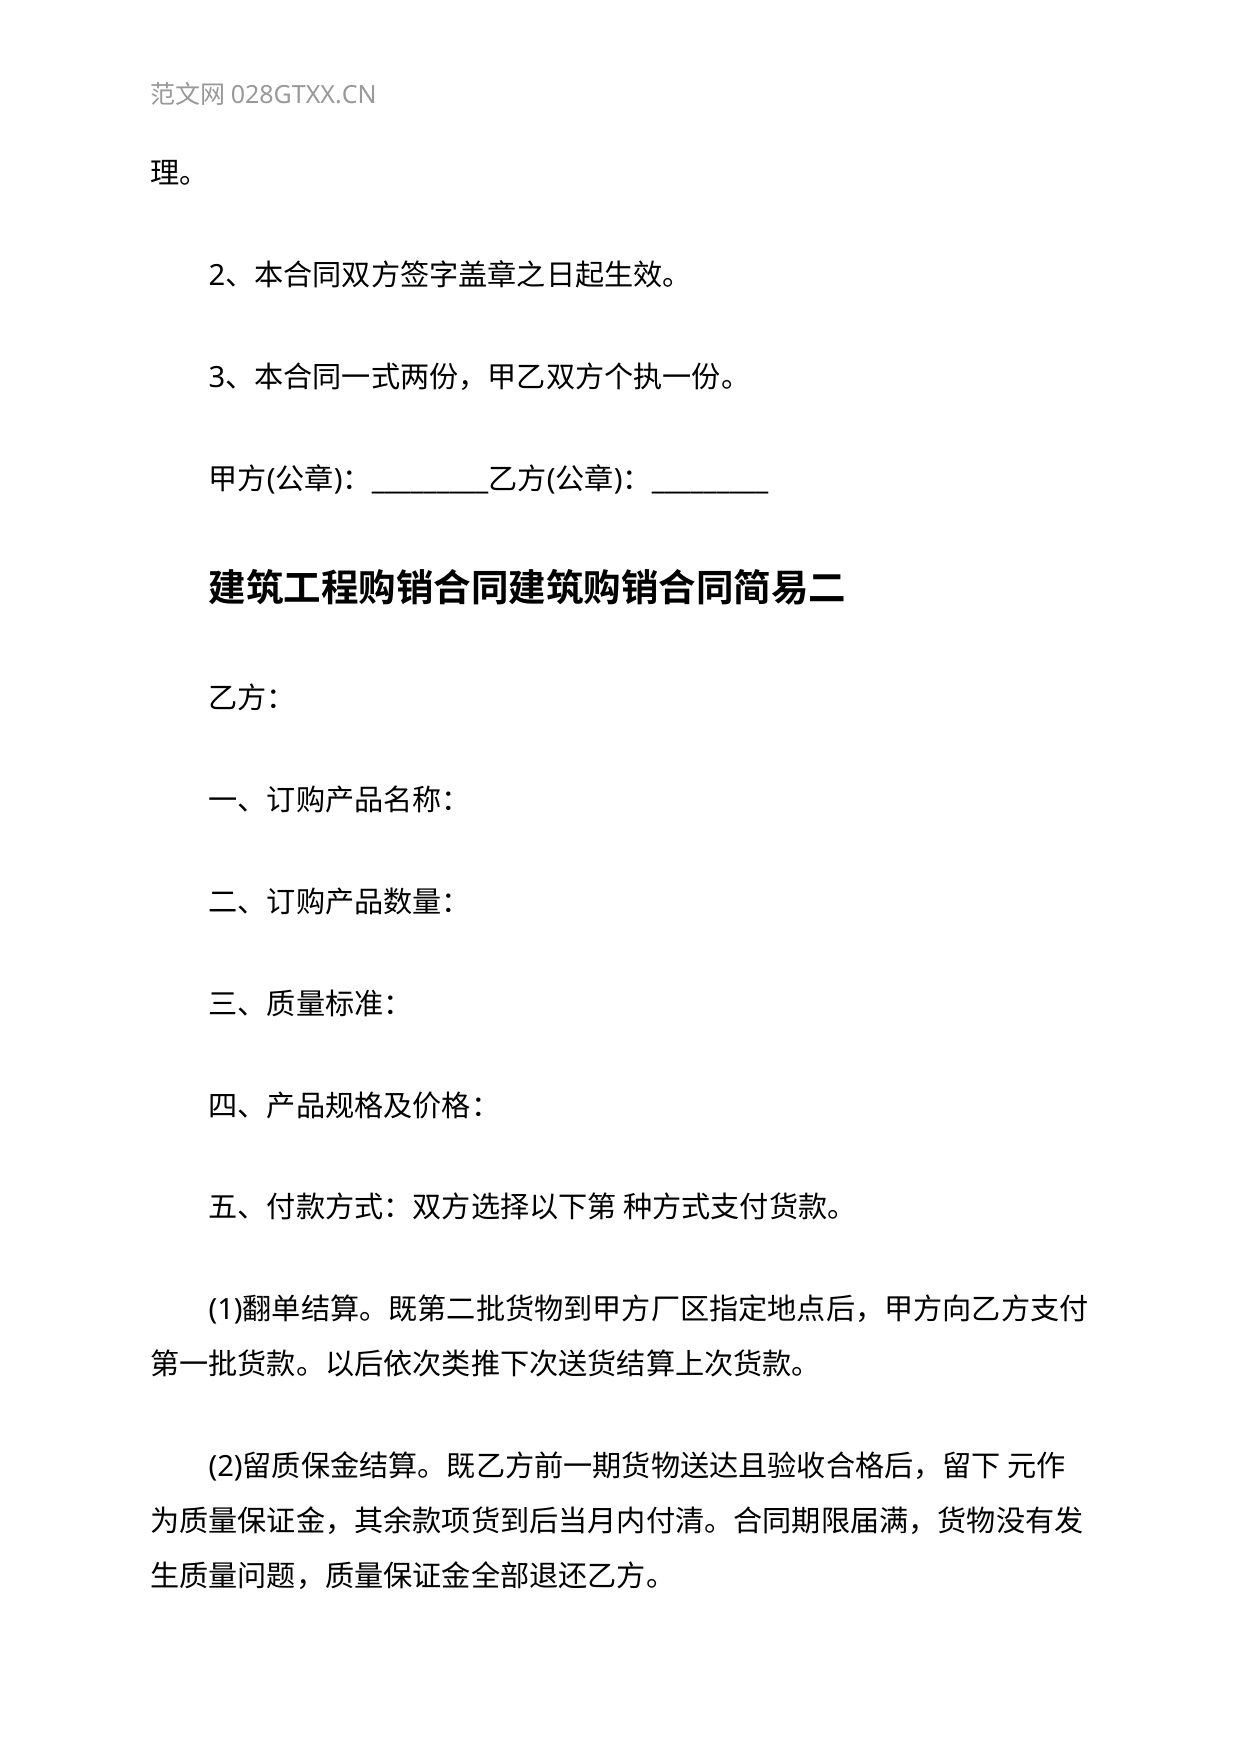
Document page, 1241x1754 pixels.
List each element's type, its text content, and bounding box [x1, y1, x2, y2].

text 五、付款方式：双方选择以下第 种方式支付货款。 [150, 1184, 1090, 1226]
text (2)留质保金结算。既乙方前一期货物送达且验收合格后，留下 元作为质量保证金，其余款项货到后当月内付清。合同期限届满，货物没有发生质量问题，质量保证金全部退还乙方。 [150, 1442, 1090, 1595]
text 建筑工程购销合同建筑购销合同简易二 [150, 558, 1090, 612]
text 3、本合同一式两份，甲乙双方个执一份。 [150, 354, 1090, 396]
text 二、订购产品数量： [150, 879, 1090, 921]
text 三、质量标准： [150, 980, 1090, 1023]
text 甲方(公章)：_________乙方(公章)：_________ [150, 456, 1090, 498]
text 乙方： [150, 675, 1090, 717]
text (1)翻单结算。既第二批货物到甲方厂区指定地点后，甲方向乙方支付第一批货款。以后依次类推下次送货结算上次货款。 [150, 1286, 1090, 1383]
text 四、产品规格及价格： [150, 1082, 1090, 1124]
text 2、本合同双方签字盖章之日起生效。 [150, 252, 1090, 294]
text 一、订购产品名称： [150, 777, 1090, 819]
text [150, 150, 1090, 192]
